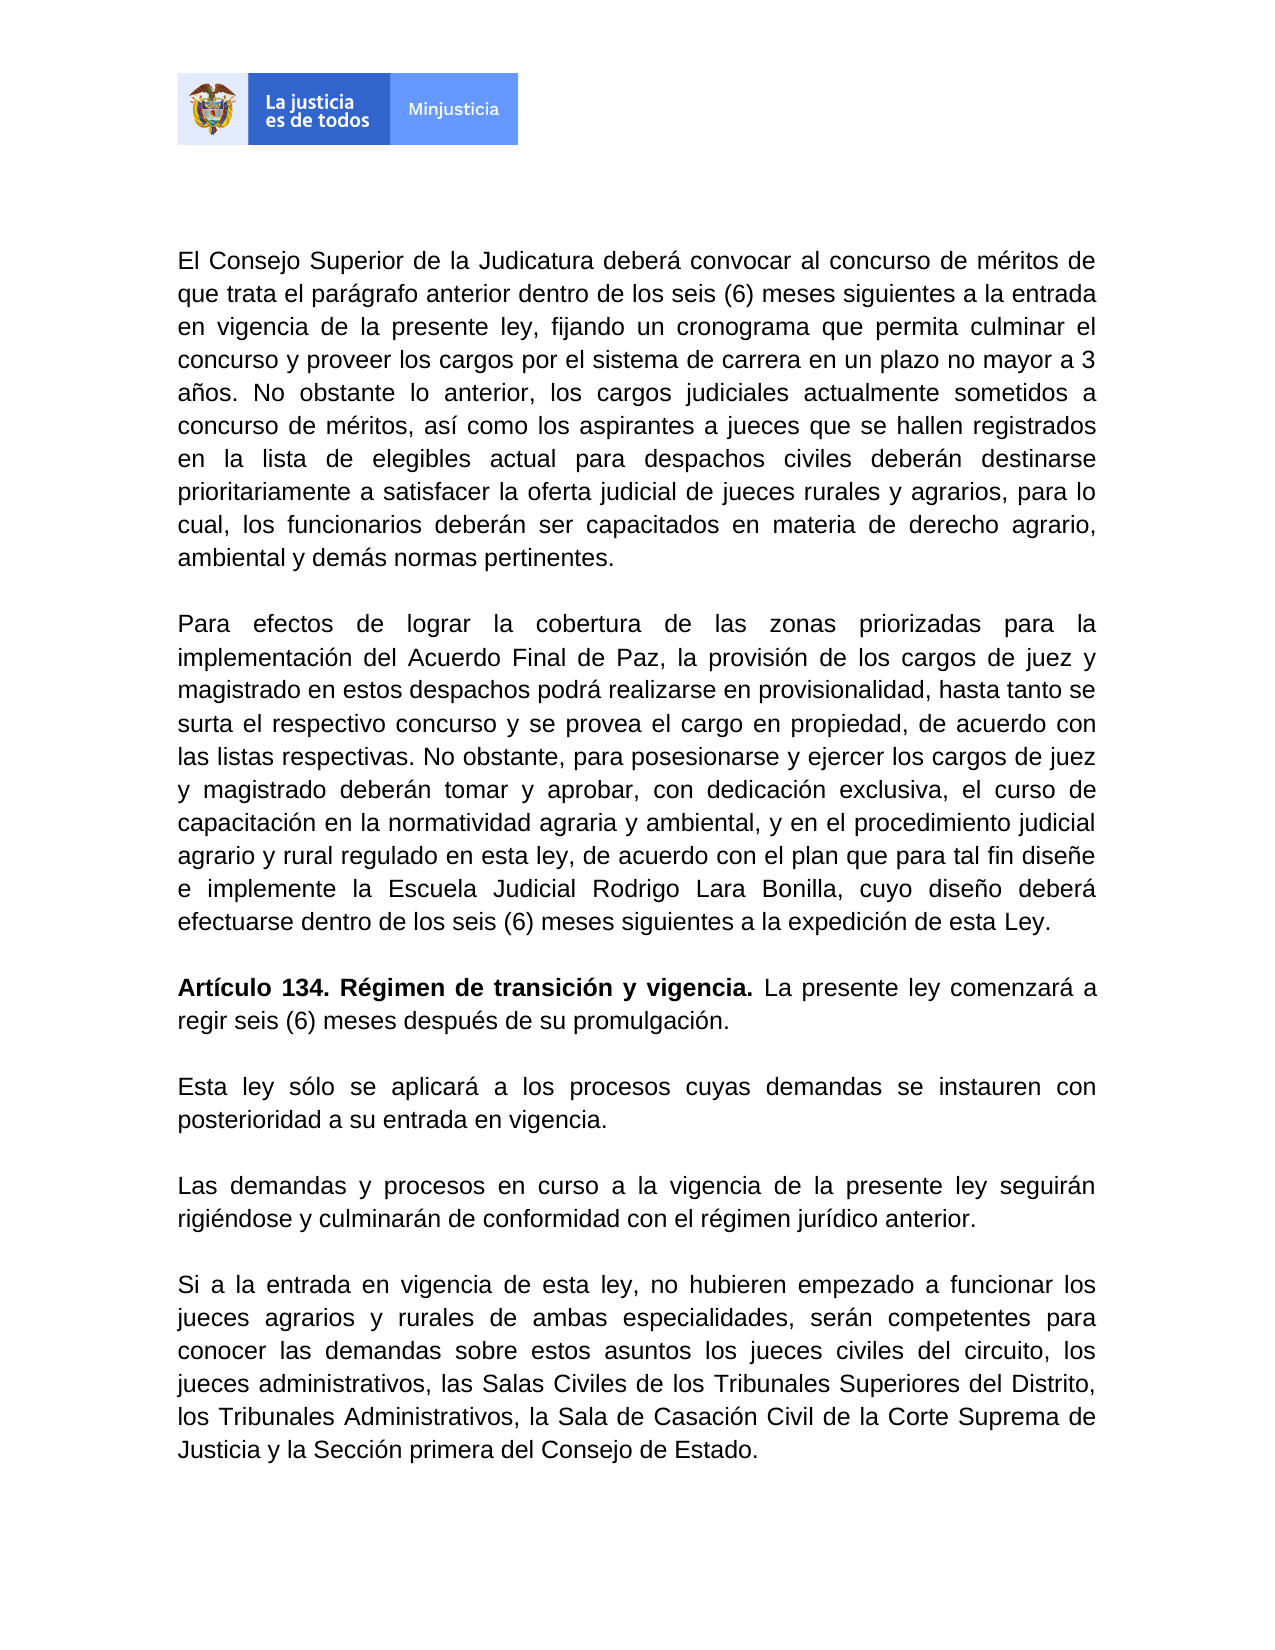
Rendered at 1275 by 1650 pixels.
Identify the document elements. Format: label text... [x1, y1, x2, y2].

text Para efectos de lograr la cobertura de las zonas priorizadas para la implementación del Acuerdo Final de Paz, la provisión de los cargos de juez y magistrado en estos despachos podrá realizarse en provisionalidad, hasta tanto se surta el respectivo concurso y se provea el cargo en propiedad, de acuerdo con las listas respectivas. No obstante, para posesionarse y ejercer los cargos de juez y magistrado deberán tomar y aprobar, con dedicación exclusiva, el curso de capacitación en la normatividad agraria y ambiental, y en el procedimiento judicial agrario y rural regulado en esta ley, de acuerdo con el plan que para tal fin diseñe e implemente la Escuela Judicial Rodrigo Lara Bonilla, cuyo diseño deberá efectuarse dentro de los seis (6) meses siguientes a la expedición de esta Ley. [177, 609, 1098, 935]
text El Consejo Superior de la Judicatura deberá convocar al concurso de méritos de que trata el parágrafo anterior dentro de los seis (6) meses siguientes a la entrada en vigencia de la presente ley, fijando un cronograma que permita culminar el concurso y proveer los cargos por el sistema de carrera en un plazo no mayor a 3 años. No obstante lo anterior, los cargos judiciales actualmente sometidos a concurso de méritos, así como los aspirantes a jueces que se hallen registrados en la lista de elegibles actual para despachos civiles deberán destinarse prioritariamente a satisfacer la oferta judicial de jueces rurales y agrarios, para lo cual, los funcionarios deberán ser capacitados en materia de derecho agrario, ambiental y demás normas pertinentes. [177, 246, 1098, 572]
text Artículo 134. Régimen de transición y vigencia. La presente ley comenzará a regir seis (6) meses después de su promulgación. [177, 973, 1098, 1034]
picture [177, 73, 519, 145]
text Las demandas y procesos en curso a la vigencia de la presente ley seguirán rigiéndose y culminarán de conformidad con el régimen jurídico anterior. [177, 1171, 1098, 1233]
text Esta ley sólo se aplicará a los procesos cuyas demandas se instauren con posterioridad a su entrada en vigencia. [177, 1072, 1098, 1133]
text Si a la entrada en vigencia de esta ley, no hubieren empezado a funcionar los jueces agrarios y rurales de ambas especialidades, serán competentes para conocer las demandas sobre estos asuntos los jueces civiles del circuito, los jueces administrativos, las Salas Civiles de los Tribunales Superiores del Distrito, los Tribunales Administrativos, la Sala de Casación Civil de la Corte Suprema de Justicia y la Sección primera del Consejo de Estado. [177, 1270, 1098, 1464]
